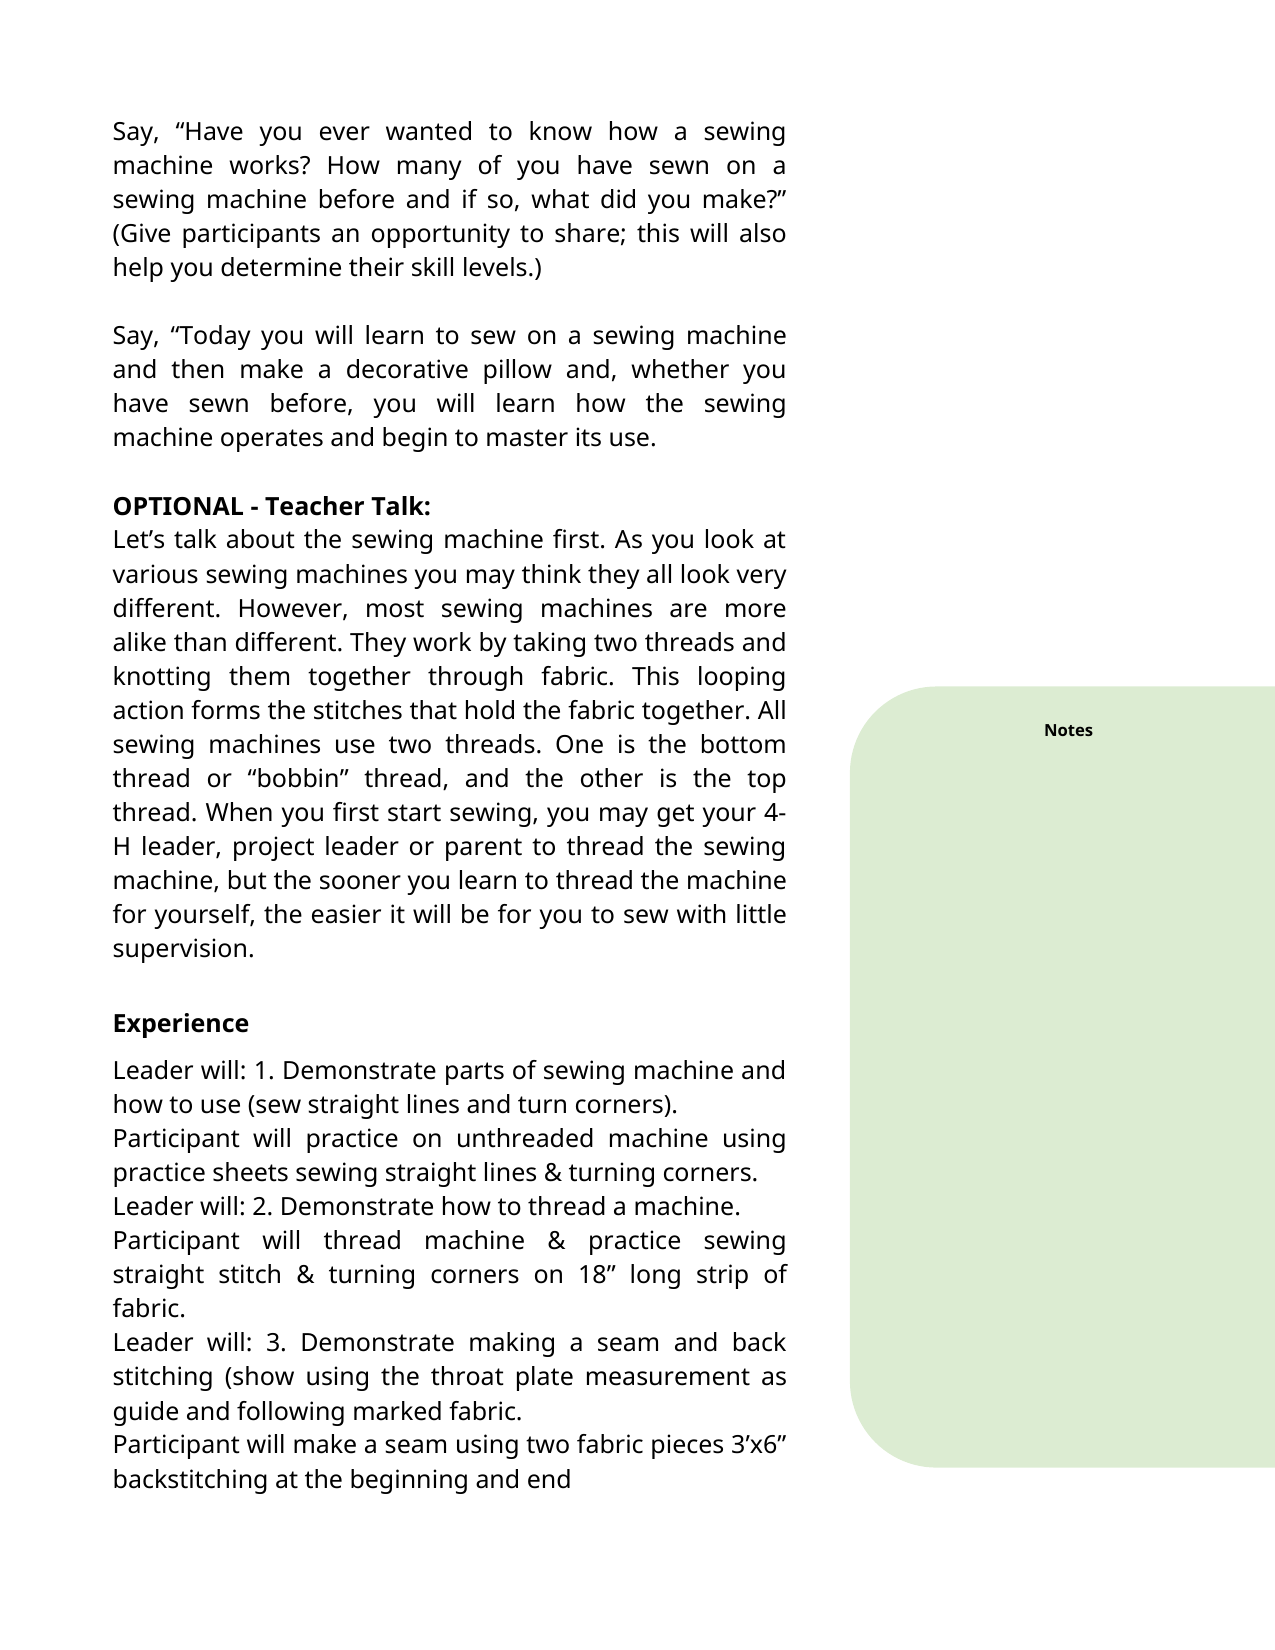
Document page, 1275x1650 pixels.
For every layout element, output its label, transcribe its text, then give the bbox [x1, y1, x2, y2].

text Say, “Have you ever wanted to know how a sewing machine works? How many of you have sewn on a sewing machine before and if so, what did you make?” (Give participants an opportunity to share; this will also help you determine their skill levels.) [112, 113, 787, 284]
text Participant will thread machine & practice sewing straight stitch & turning corners on 18” long strip of fabric. [112, 1223, 787, 1325]
text Participant will practice on unthreaded machine using practice sheets sewing straight lines & turning corners. [112, 1121, 787, 1189]
text Participant will make a seam using two fabric pieces 3’x6” backsthing at the beginning and end [112, 1427, 787, 1495]
text Leader will: 2. Demonstrate how to thread a machine. [112, 1189, 787, 1223]
text Leader will: 3. Demonstrate making a seam and back stitching (show using the throat plate measurement as guide and following marked fabric. [112, 1325, 787, 1427]
text Let’s talk about the sewing machine first. As you look at various sewing machines you may think they all look very different. However, most sewing machines are more alike than different. They work by taking two threads and knotting them together through fabric. This looping action forms the stitches that hold the fabric together. All sewing machines use two threads. One is the bottom thread or “bobbin” thread, and the other is the top thread. When you first start sewing, you may get your 4-H leader, project leader or parent to thread the sewing machine, but the sooner you learn to thread the machine for yourself, the easier it will be for you to sew with little supervision. [112, 522, 787, 965]
text Experience [112, 1006, 787, 1040]
text Say, “Today you will learn to sew on a sewing machine and then make a decorative pillow and, whether you have sewn before, you will learn how the sewing machine operates and begin to master its use. [112, 318, 787, 454]
text Leader will: 1. Demonstrate parts of sewing machine and how to use (sew straight lines and turn corners). [112, 1052, 787, 1121]
text OPTIONAL - Teacher Talk: [112, 488, 787, 522]
